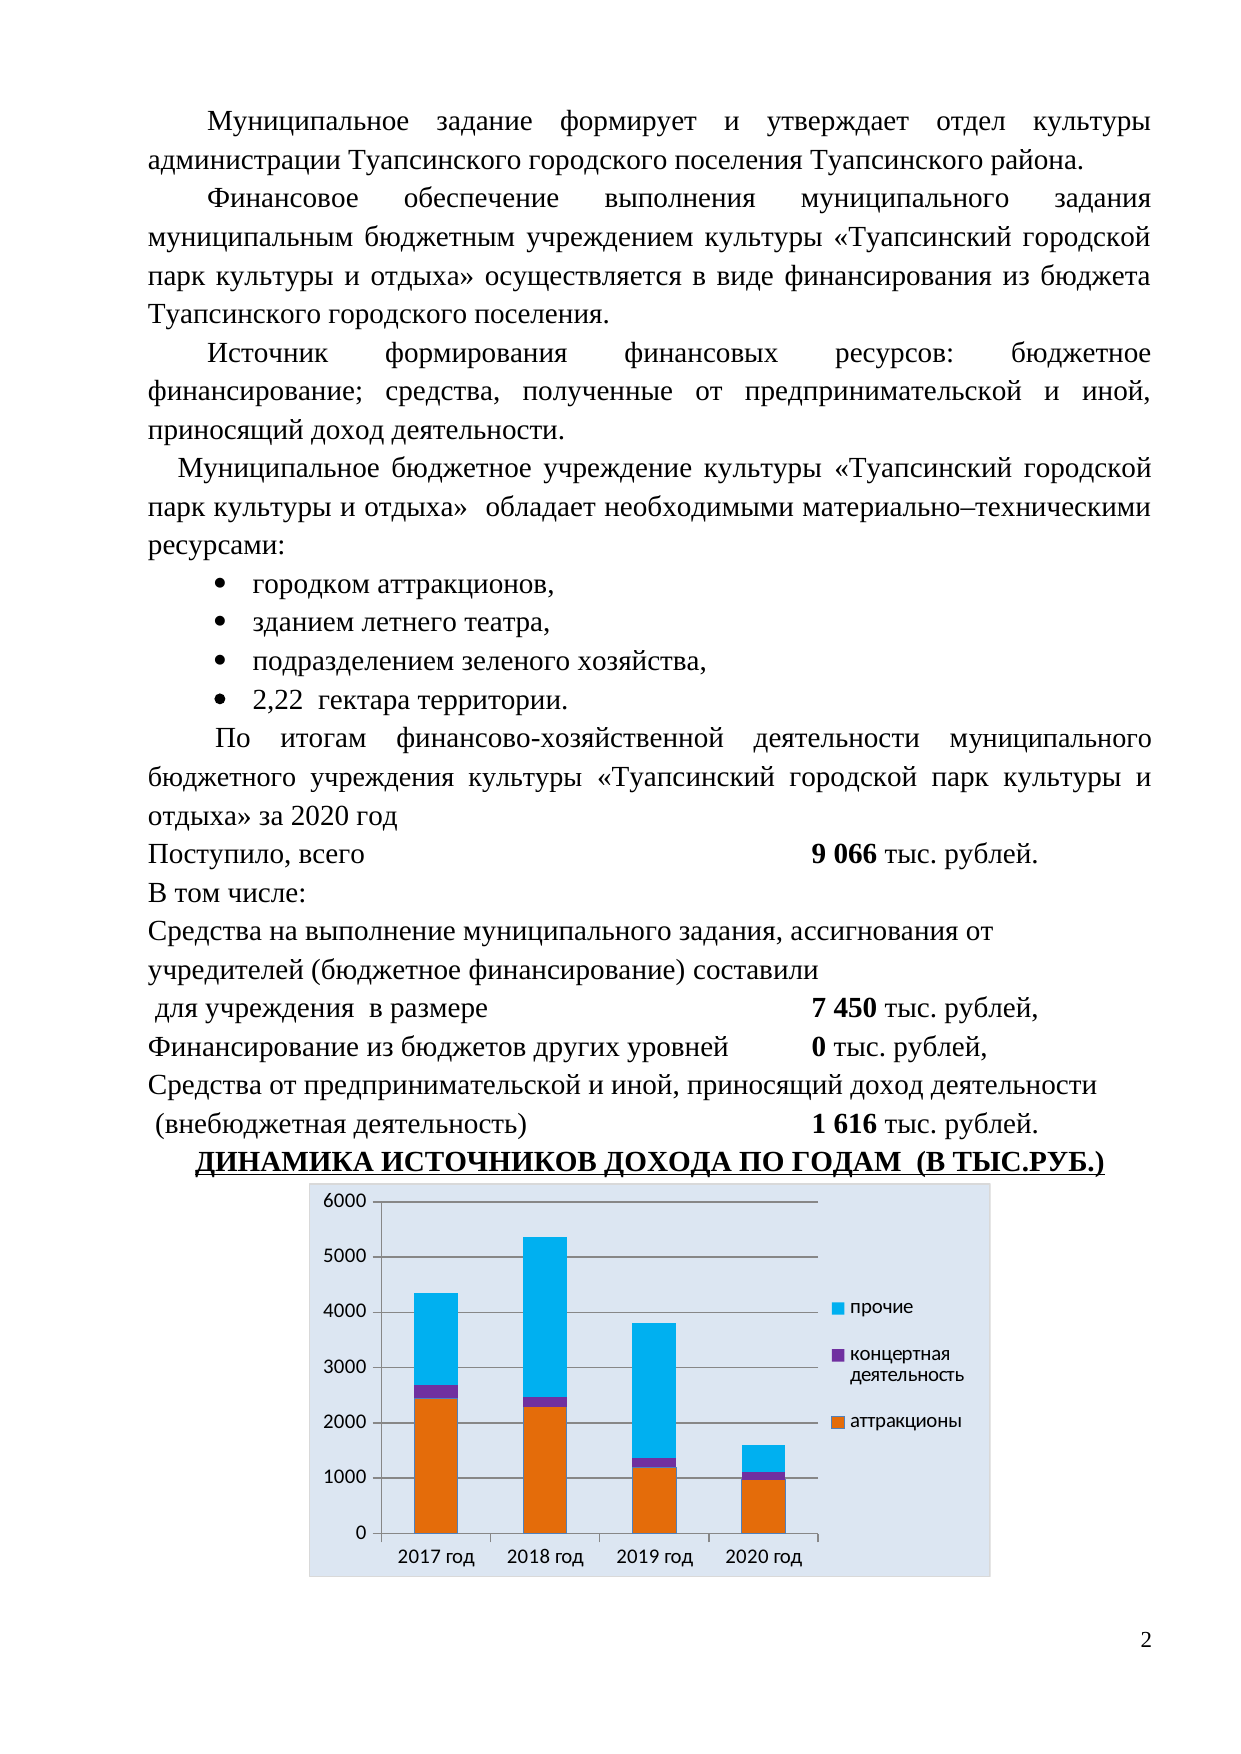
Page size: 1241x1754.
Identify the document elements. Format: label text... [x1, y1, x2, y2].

text Муниципальное задание формирует и утверждает отдел культуры администрации Туапсинского городского поселения Туапсинского района. [148, 103, 1152, 176]
list зданием летнего театра, [215, 604, 1152, 638]
text Финансирование из бюджетов других уровней 0 тыс. рублей, [148, 1029, 1152, 1062]
text Поступило, всего 9 066 тыс. рублей. [148, 836, 1152, 870]
text (внебюджетная деятельность) 1 616 тыс. рублей. [148, 1106, 1152, 1139]
text В том числе: [148, 875, 1152, 908]
text Источник формирования финансовых ресурсов: бюджетное финансирование; средства, полученные от предпринимательской и иной, приносящий доход деятельности. [148, 335, 1152, 445]
text Муниципальное бюджетное учреждение культуры «Туапсинский городской парк культуры и отдыха» обладает необходимыми материально–техническими ресурсами: [148, 450, 1152, 561]
text для учреждения в размере 7 450 тыс. рублей, [148, 990, 1152, 1024]
text Средства на выполнение муниципального задания, ассигнования от учредителей (бюджетное финансирование) составили [148, 913, 1152, 985]
list подразделением зеленого хозяйства, [215, 643, 1152, 677]
text По итогам финансово-хозяйственной деятельности муниципального бюджетного учреждения культуры «Туапсинский городской парк культуры и отдыха» за 2020 год [148, 721, 1152, 831]
text Средства от предпринимательской и иной, приносящий доход деятельности [148, 1067, 1152, 1101]
list городком аттракционов, [215, 566, 1152, 599]
text ДИНАМИКА ИСТОЧНИКОВ ДОХОДА ПО ГОДАМ (В ТЫС.РУБ.) [148, 1144, 1152, 1178]
list 2,22 гектара территории. [215, 682, 1152, 716]
text Финансовое обеспечение выполнения муниципального задания муниципальным бюджетным учреждением культуры «Туапсинский городской парк культуры и отдыха» осуществляется в виде финансирования из бюджета Туапсинского городского поселения. [148, 181, 1152, 330]
